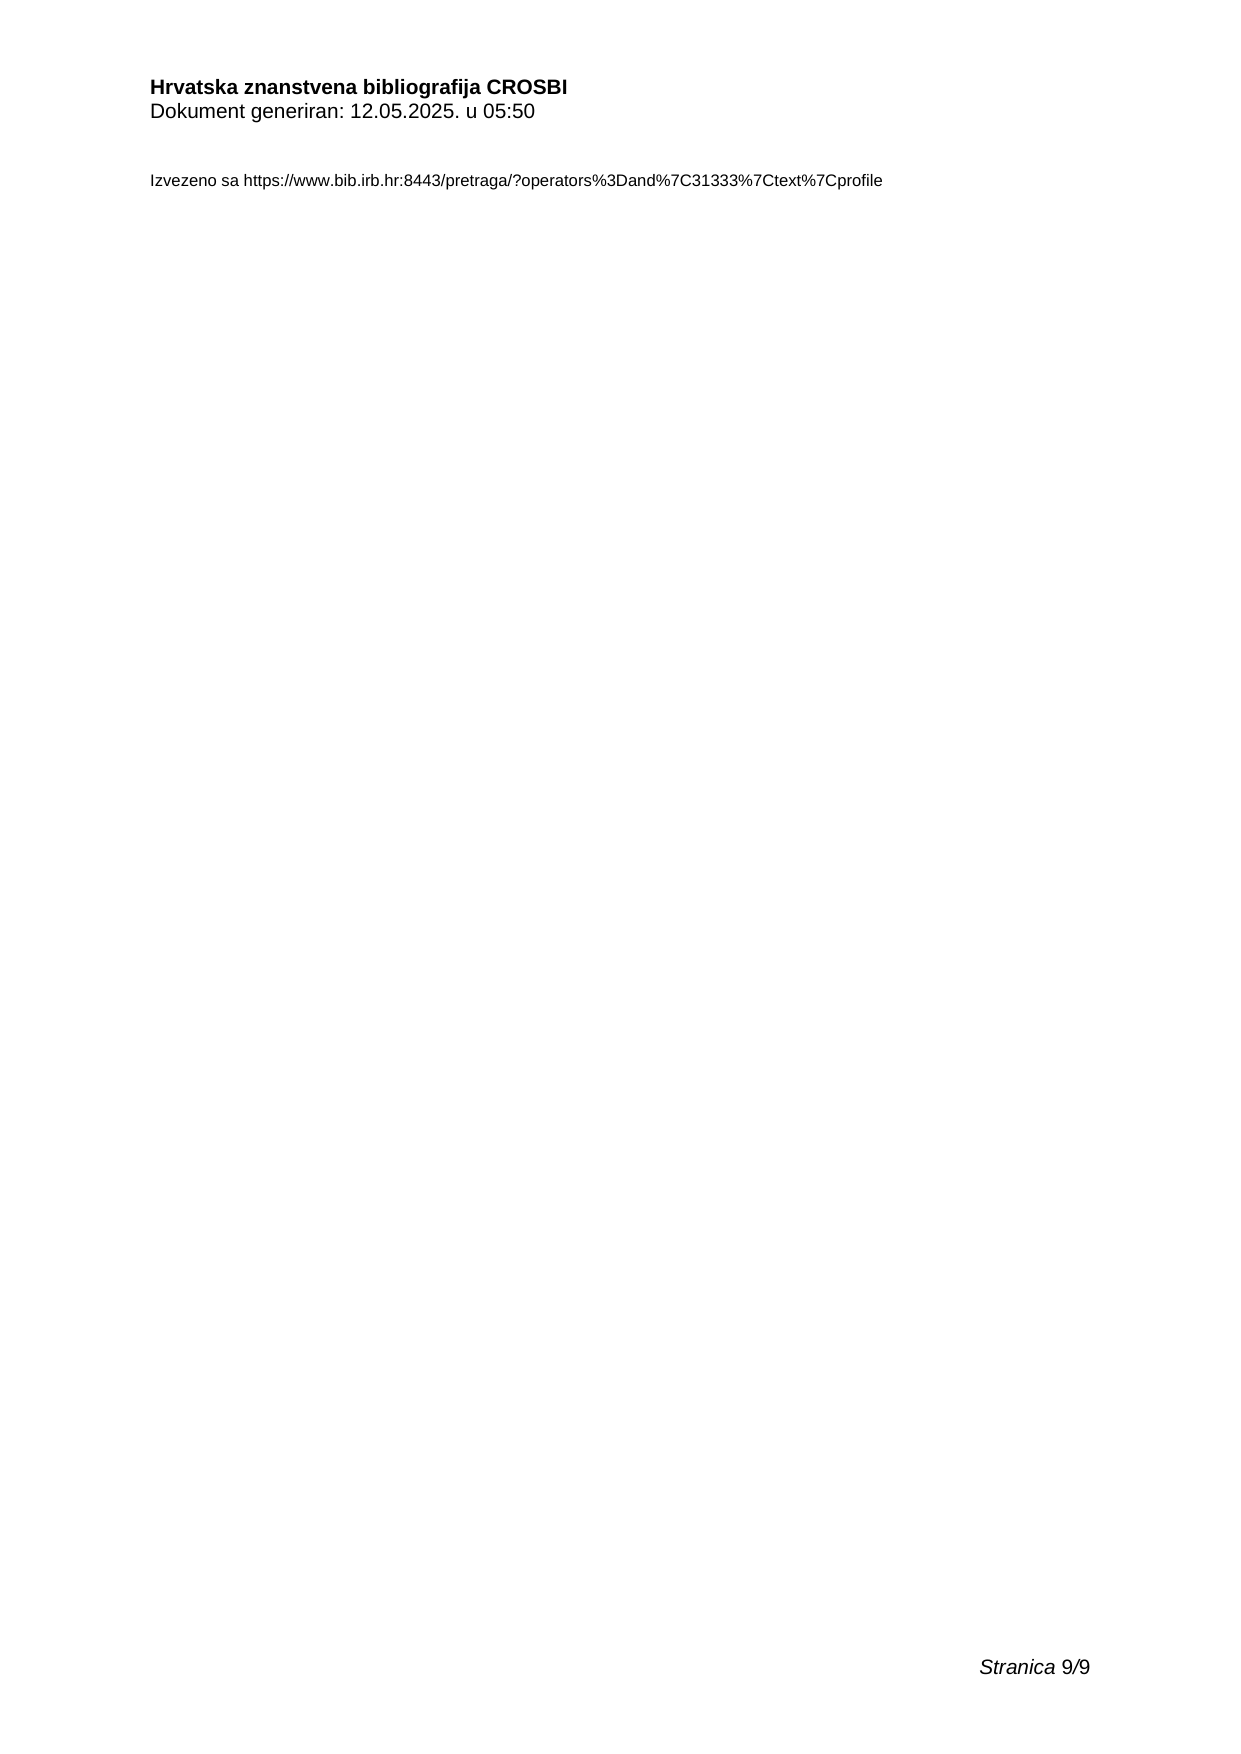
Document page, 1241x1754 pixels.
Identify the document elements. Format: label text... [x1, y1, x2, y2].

text Izvezeno sa https://www.bib.irb.hr:8443/pretraga/?operators%3Dand%7C31333%7Ctext%7Cprofile [150, 171, 1090, 190]
